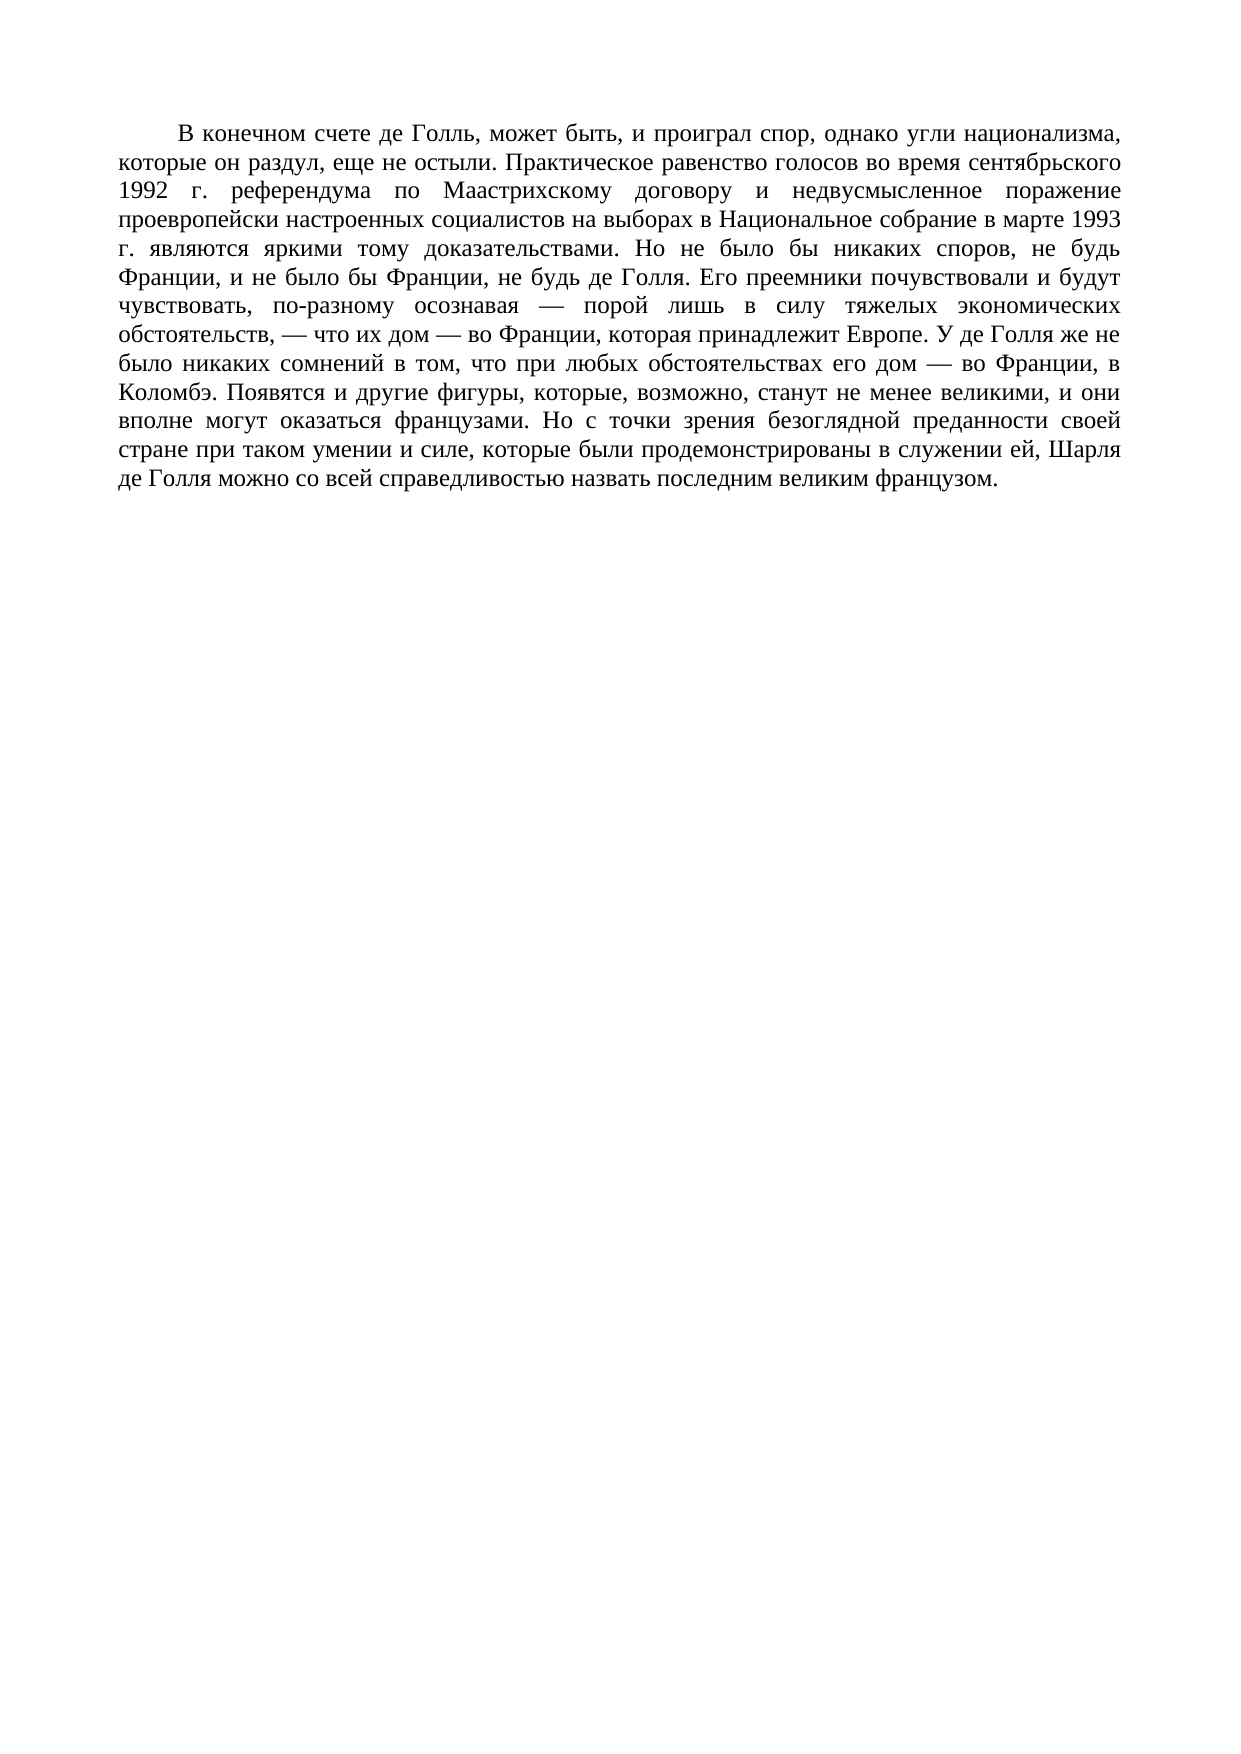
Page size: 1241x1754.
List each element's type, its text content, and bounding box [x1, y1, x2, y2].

text В конечном счете де Голль, может быть, и проиграл спор, однако угли национализма, которые он раздул, еще не остыли. Практическое равенство голосов во время сентябрьского 1992 г. референдума по Маастрихскому договору и недвусмысленное поражение проевропейски настроенных социалистов на выборах в Национальное собрание в марте 1993 г. являются яркими тому доказательствами. Но не было бы никаких споров, не будь Франции, и не было бы Франции, не будь де Голля. Его преемники почувствовали и будут чувствовать, по-разному осознавая — порой лишь в силу тяжелых экономических обстоятельств, — что их дом — во Франции, которая принадлежит Европе. У де Голля же не было никаких сомнений в том, что при любых обстоятельствах его дом — во Франции, в Коломбэ. Появятся и другие фигуры, которые, возможно, станут не менее великими, и они вполне могут оказаться французами. Но с точки зрения безоглядной преданности своей стране при таком умении и силе, которые были продемонстрированы в служении ей, Шарля де Голля можно со всей справедливостью назвать последним великим французом. [118, 118, 1122, 492]
